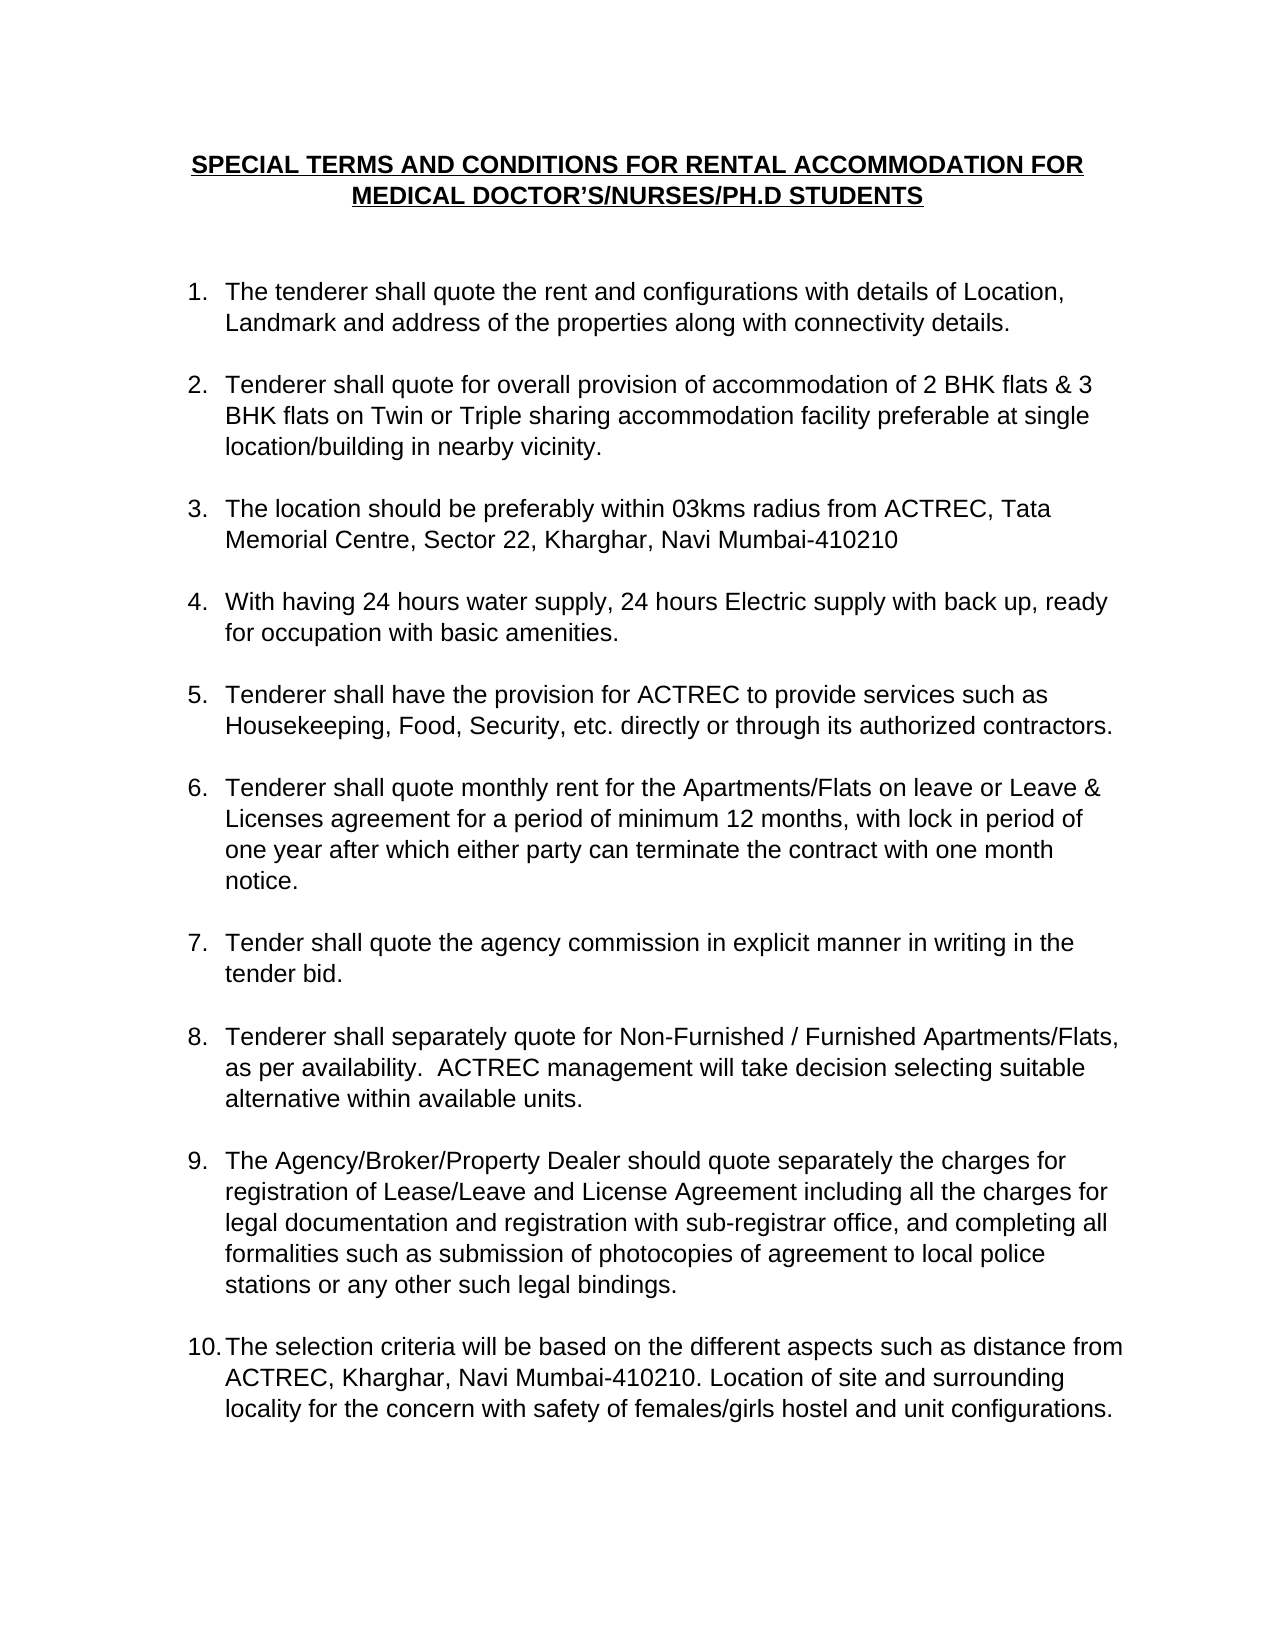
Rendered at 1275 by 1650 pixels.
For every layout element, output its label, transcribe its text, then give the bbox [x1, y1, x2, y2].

list The Agency/Broker/Property Dealer should quote separately the charges for registration of Lease/Leave and License Agreement including all the charges for legal documentation and registration with sub-registrar office, and completing all formalities such as submission of photocopies of agreement to local police stations or any other such legal bindings. [187, 1146, 1125, 1298]
list Tenderer shall have the provision for ACTREC to provide services such as Housekeeping, Food, Security, etc. directly or through its authorized contractors. [187, 680, 1125, 740]
list Tenderer shall quote monthly rent for the Apartments/Flats on leave or Leave & Licenses agreement for a period of minimum 12 months, with lock in period of one year after which either party can terminate the contract with one month notice. [187, 773, 1125, 895]
list With having 24 hours water supply, 24 hours Electric supply with back up, ready for occupation with basic amenities. [187, 587, 1125, 647]
text SPECIAL TERMS AND CONDITIONS FOR RENTAL ACCOMMODATION FOR MEDICAL DOCTOR’S/NURSES/PH.D STUDENTS [150, 150, 1125, 210]
list The tenderer shall quote the rent and configurations with details of Location, Landmark and address of the properties along with connectivity details. [187, 276, 1125, 336]
list Tenderer shall separately quote for Non-Furnished / Furnished Apartments/Flats, as per availability. ACTREC management will take decision selecting suitable alternative within available units. [187, 1021, 1125, 1112]
list The selection criteria will be based on the different aspects such as distance from ACTREC, Kharghar, Navi Mumbai-410210. Location of site and surrounding locality for the concern with safety of females/girls hostel and unit configurations. [187, 1332, 1125, 1423]
list Tenderer shall quote for overall provision of accommodation of 2 BHK flats & 3 BHK flats on Twin or Triple sharing accommodation facility preferable at single location/building in nearby vicinity. [187, 369, 1125, 460]
list Tender shall quote the agency commission in explicit manner in writing in the tender bid. [187, 928, 1125, 988]
list The location should be preferably within 03kms radius from ACTREC, Tata Memorial Centre, Sector 22, Kharghar, Navi Mumbai-410210 [187, 494, 1125, 553]
